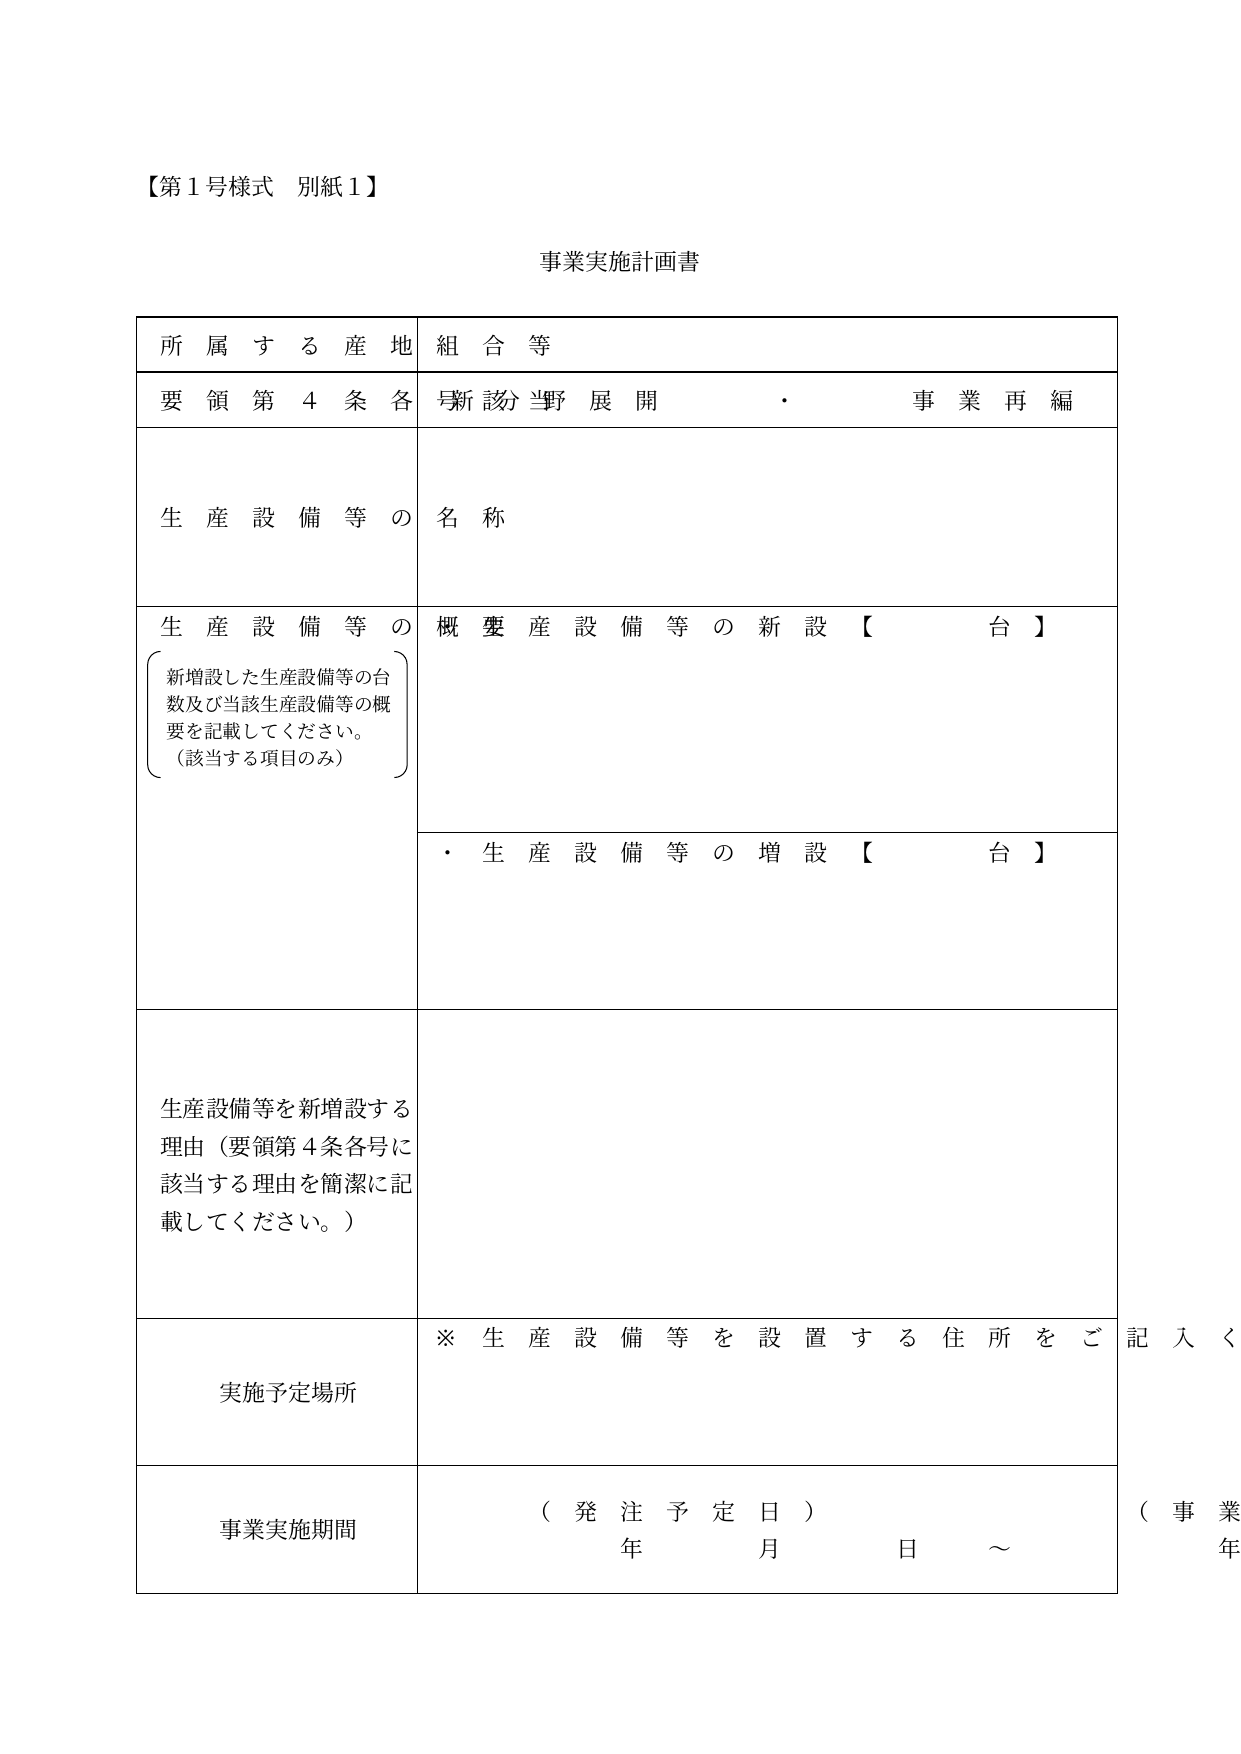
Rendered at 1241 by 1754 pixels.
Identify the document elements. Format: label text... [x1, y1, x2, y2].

table_cell 要領第４条各号該当 [137, 373, 417, 427]
table_cell 実施予定場所 [137, 1319, 417, 1465]
table_cell ・生産設備等の新設【 台】 [418, 607, 1117, 832]
table_cell ※生産設備等を設置する住所をご記入ください。 [418, 1319, 1117, 1465]
table_header 所属する産地組合等 [137, 318, 417, 371]
table_cell （発注予定日） （事業完了予定日※） 年 月 日 ～ 年 月 日 [418, 1466, 1117, 1592]
table_cell 新分野展開 ・ 事業再編 [418, 373, 1117, 427]
table_cell 事業実施期間 [137, 1466, 417, 1592]
table_cell ・生産設備等の増設【 台】 [418, 833, 1117, 1009]
table_cell [418, 428, 1117, 606]
table_cell 生産設備等の名称 [137, 428, 417, 606]
table_cell 生産設備等の概要 [137, 607, 417, 1009]
table_cell [418, 1010, 1117, 1317]
text 【第１号様式 別紙１】 [137, 166, 1103, 204]
text 事業実施計画書 [137, 241, 1103, 279]
table_cell 生産設備等を新増設する理由（要領第４条各号に該当する理由を簡潔に記載してください。） [137, 1010, 417, 1317]
table_header [418, 318, 1117, 371]
